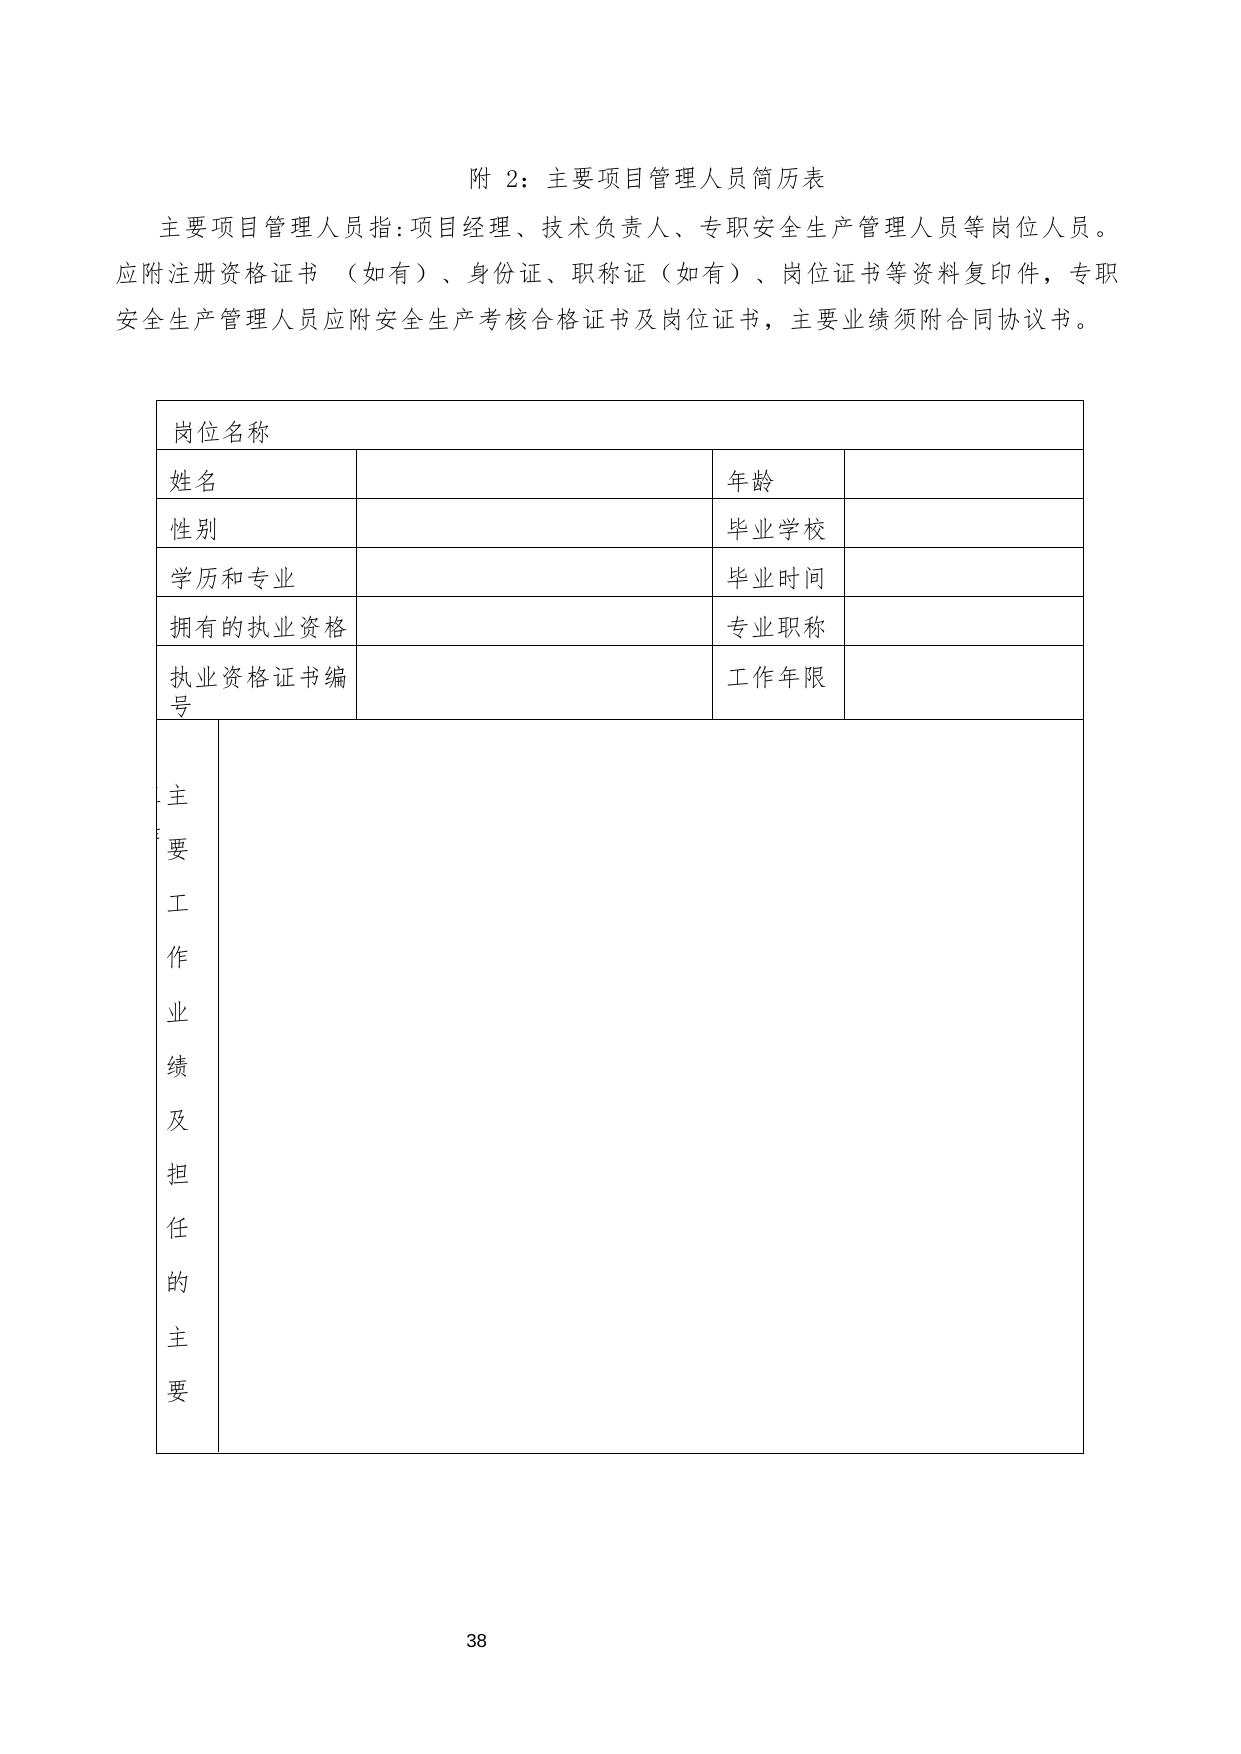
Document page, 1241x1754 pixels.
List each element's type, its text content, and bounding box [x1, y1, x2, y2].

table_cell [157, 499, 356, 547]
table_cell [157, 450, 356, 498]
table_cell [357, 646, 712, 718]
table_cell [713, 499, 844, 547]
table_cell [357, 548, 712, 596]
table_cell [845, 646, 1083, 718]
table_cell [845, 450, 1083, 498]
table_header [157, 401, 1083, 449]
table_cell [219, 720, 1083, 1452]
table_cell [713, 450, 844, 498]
text 附 2：主要项目管理人员简历表 [468, 166, 1117, 193]
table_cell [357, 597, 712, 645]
text 主要项目管理人员指:项目经理、技术负责人、专职安全生产管理人员等岗位人员。应附注册资格证书 （如有）、身份证、职称证（如有）、岗位证书等资料复印件，专职安全生产管理人员应附安全生产考核合格证书及岗位证书，主要业绩须附合同协议书。 [114, 211, 1119, 332]
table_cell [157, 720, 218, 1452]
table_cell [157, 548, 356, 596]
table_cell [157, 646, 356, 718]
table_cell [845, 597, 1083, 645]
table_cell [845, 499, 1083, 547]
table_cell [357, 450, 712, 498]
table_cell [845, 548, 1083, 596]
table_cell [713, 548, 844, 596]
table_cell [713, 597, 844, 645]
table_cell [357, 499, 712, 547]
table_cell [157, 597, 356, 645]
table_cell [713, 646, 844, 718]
